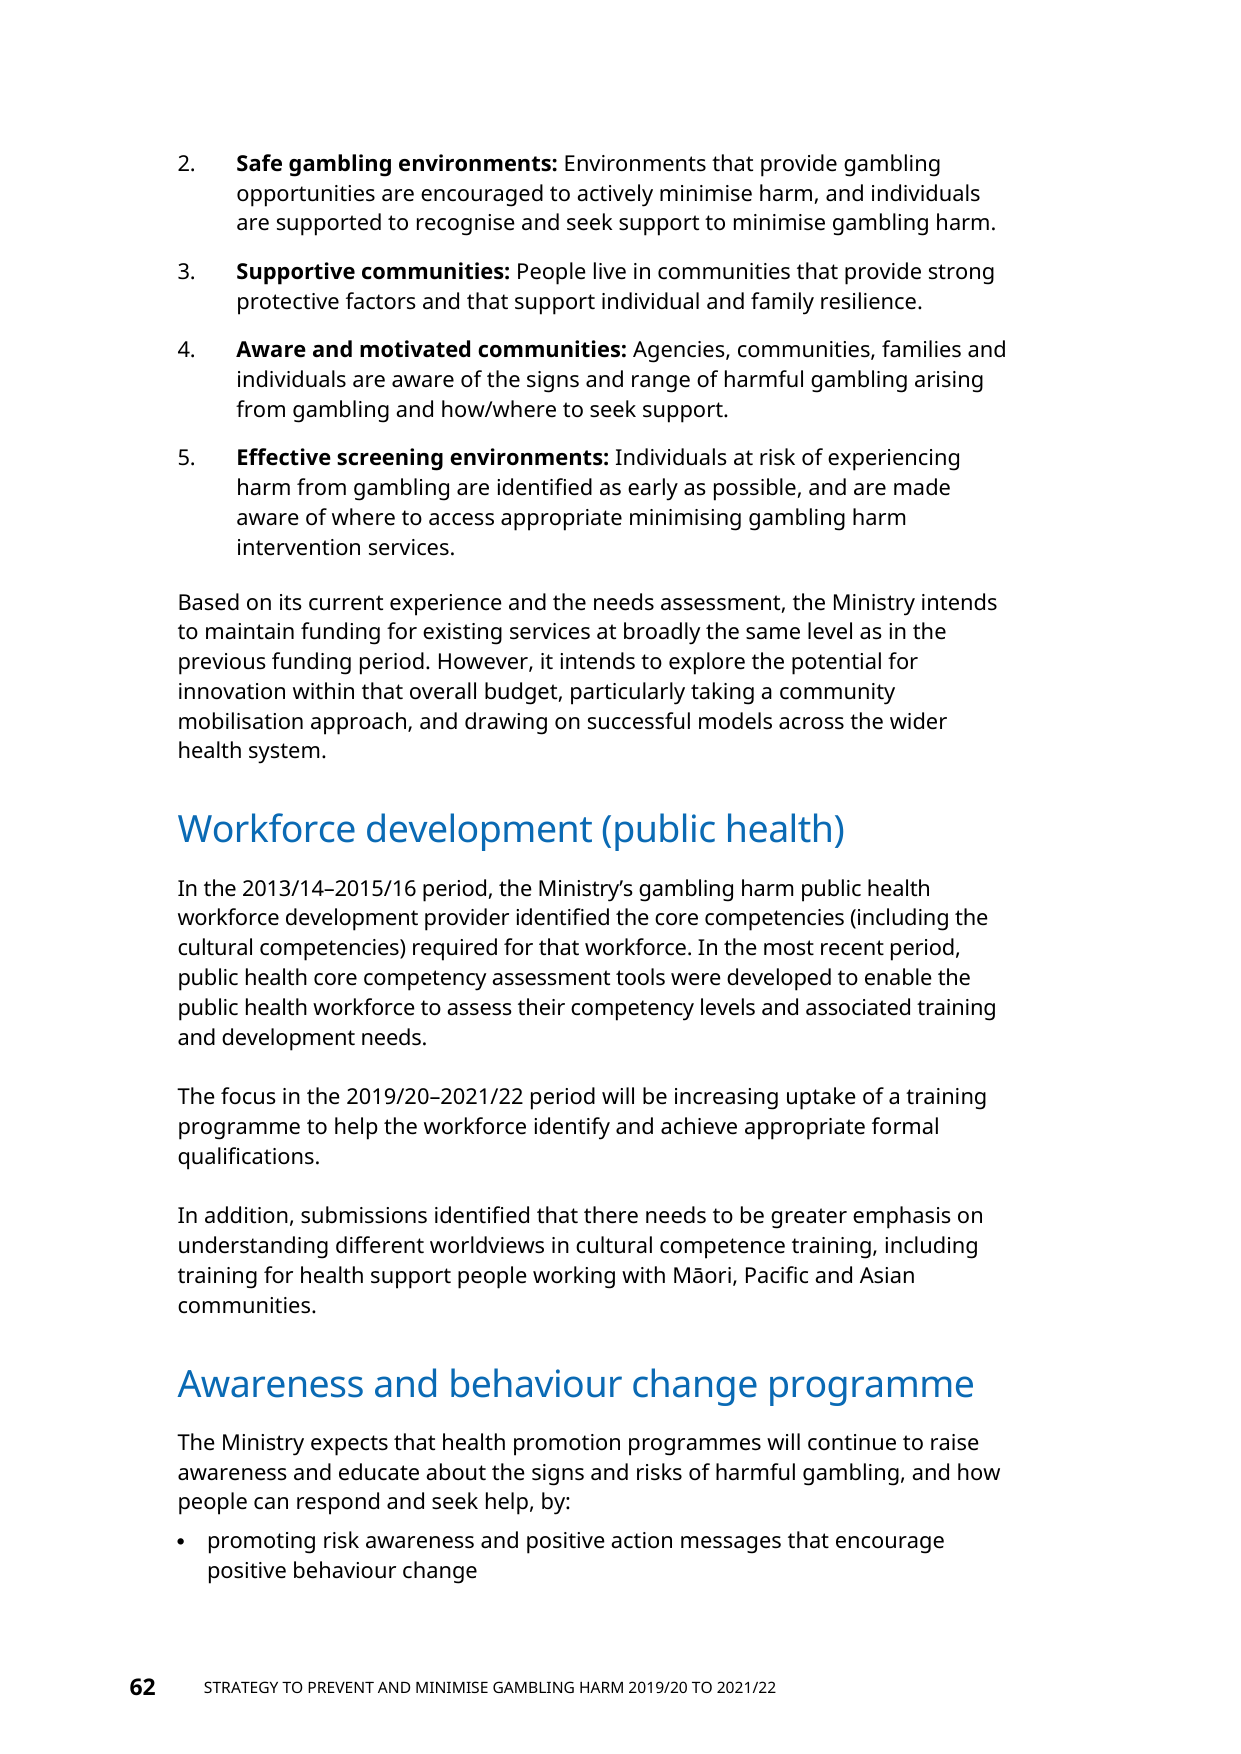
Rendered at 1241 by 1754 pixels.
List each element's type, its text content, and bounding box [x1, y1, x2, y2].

subtitle Awareness and behaviour change programme [177, 1357, 1019, 1408]
text 3. Supportive communities: People live in communities that provide strong protective factors and that support individual and family resilience. [177, 256, 1019, 315]
text In the 2013/14–2015/16 period, the Ministry’s gambling harm public health workforce development provider identified the core competencies (including the cultural competencies) required for that workforce. In the most recent period, public health core competency assessment tools were developed to enable the public health workforce to assess their competency levels and associated training and development needs. [177, 872, 1019, 1051]
text 4. Aware and motivated communities: Agencies, communities, families and individuals are aware of the signs and range of harmful gambling arising from gambling and how/where to seek support. [177, 334, 1019, 423]
text The focus in the 2019/20–2021/22 period will be increasing uptake of a training programme to help the workforce identify and achieve appropriate formal qualifications. [177, 1081, 1019, 1170]
text The Ministry expects that health promotion programmes will continue to raise awareness and educate about the signs and risks of harmful gambling, and how people can respond and seek help, by: [177, 1427, 1019, 1516]
text Based on its current experience and the needs assessment, the Ministry intends to maintain funding for existing services at broadly the same level as in the previous funding period. However, it intends to explore the potential for innovation within that overall budget, particularly taking a community mobilisation approach, and drawing on successful models across the wider health system. [177, 586, 1019, 765]
text In addition, submissions identified that there needs to be greater emphasis on understanding different worldviews in cultural competence training, including training for health support people working with Māori, Pacific and Asian communities. [177, 1200, 1019, 1319]
text 5. Effective screening environments: Individuals at risk of experiencing harm from gambling are identified as early as possible, and are made aware of where to access appropriate minimising gambling harm intervention services. [177, 442, 1019, 561]
subtitle Workforce development (public health) [177, 803, 1019, 854]
text 2. Safe gambling environments: Environments that provide gambling opportunities are encouraged to actively minimise harm, and individuals are supported to recognise and seek support to minimise gambling harm. [177, 148, 1019, 237]
text promoting risk awareness and positive action messages that encourage positive behaviour change [177, 1525, 1019, 1585]
